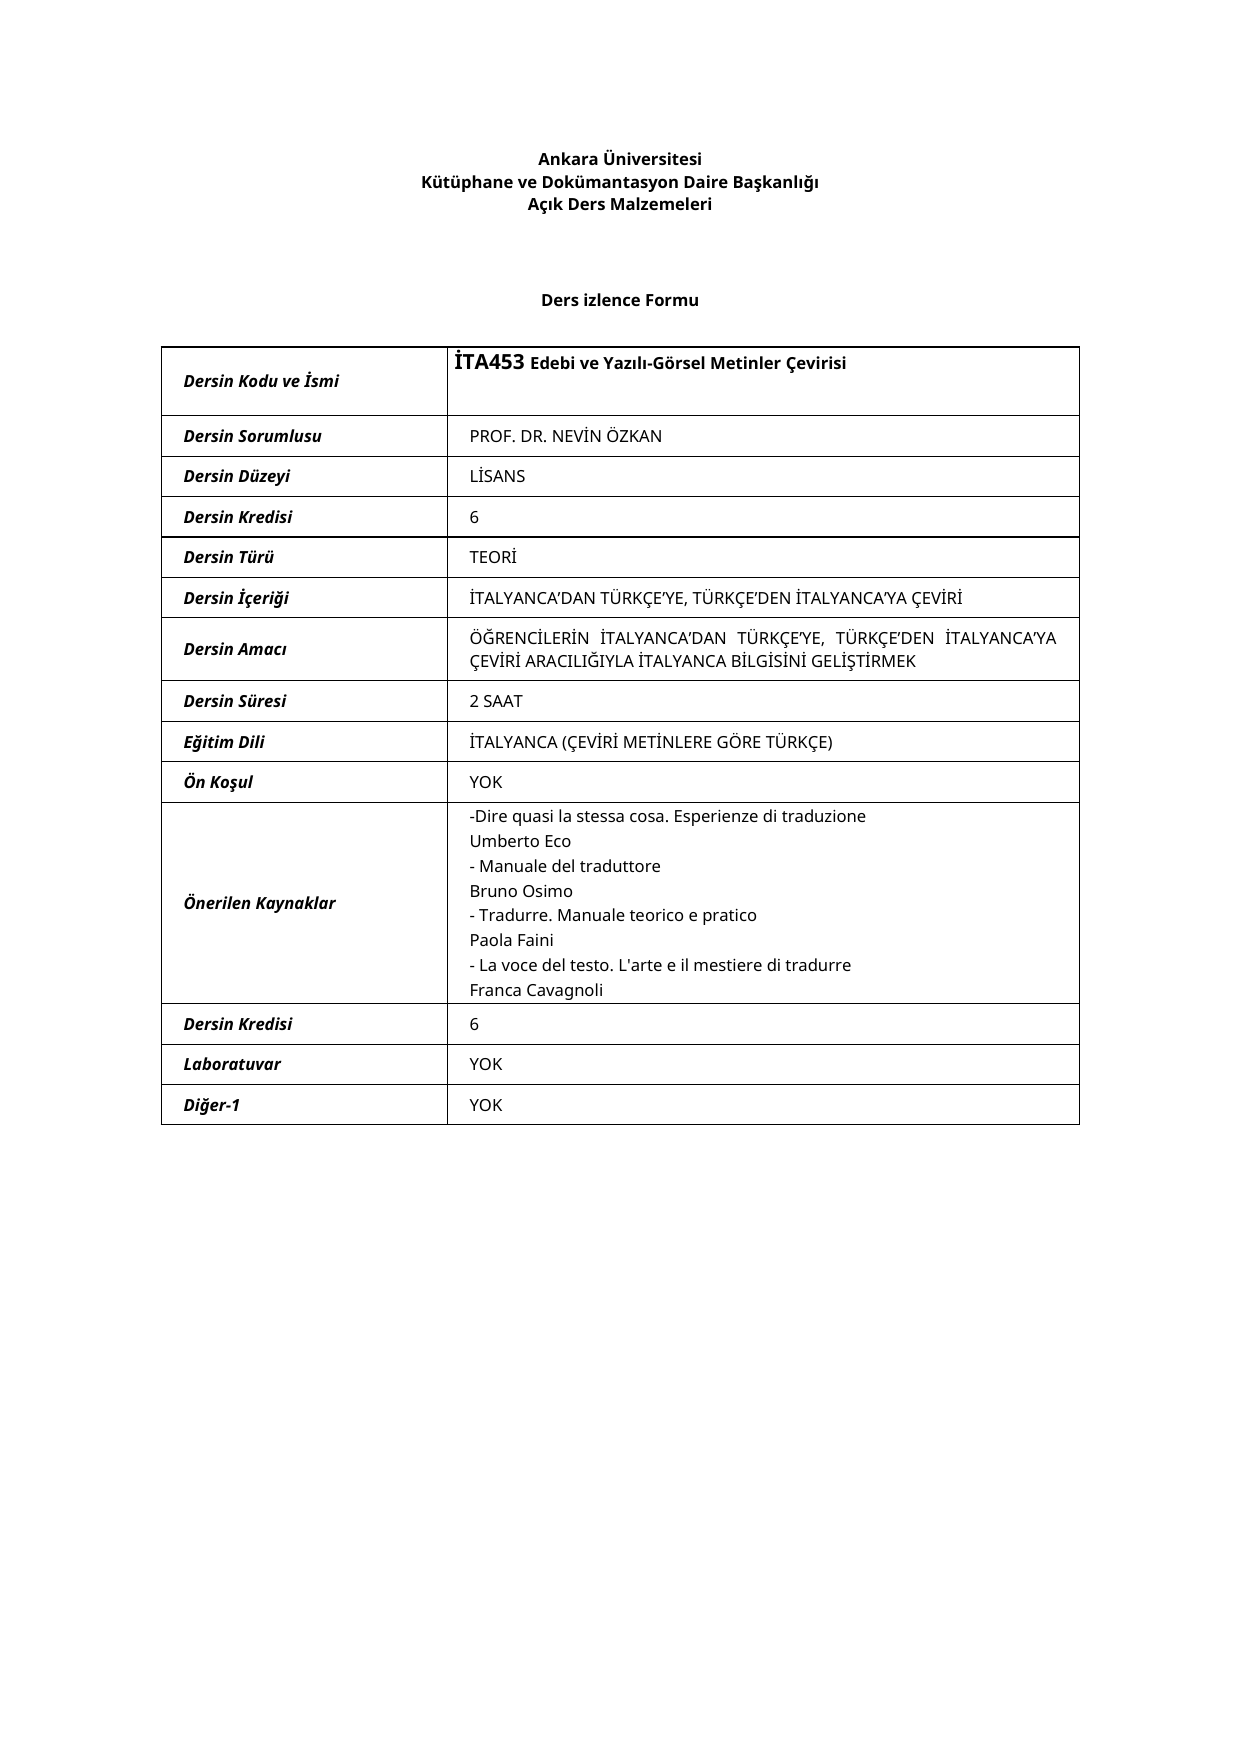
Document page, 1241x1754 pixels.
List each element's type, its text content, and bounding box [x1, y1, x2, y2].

table_cell YOK [448, 762, 1079, 802]
table_cell Dersin Düzeyi [162, 457, 447, 496]
table_cell Dersin Süresi [162, 681, 447, 721]
table_cell İTALYANCA (ÇEVİRİ METİNLERE GÖRE TÜRKÇE) [448, 722, 1079, 761]
table_cell Dersin Türü [162, 538, 447, 577]
table_cell İTALYANCA’DAN TÜRKÇE’YE, TÜRKÇE’DEN İTALYANCA’YA ÇEVİRİ [448, 578, 1079, 617]
table_cell Ön Koşul [162, 762, 447, 802]
table_cell Dersin İçeriği [162, 578, 447, 617]
table_cell 6 [448, 497, 1079, 536]
table_cell Laboratuvar [162, 1045, 447, 1084]
text Ders izlence Formu [148, 288, 1093, 311]
table_cell Önerilen Kaynaklar [162, 803, 447, 1003]
table_cell Dersin Amacı [162, 618, 447, 680]
table_header İTA453 Edebi ve Yazılı-Görsel Metinler Çevirisi [448, 348, 1079, 415]
table_cell Eğitim Dili [162, 722, 447, 761]
table_cell Dersin Kredisi [162, 1004, 447, 1043]
table_cell 6 [448, 1004, 1079, 1043]
table_cell Dersin Sorumlusu [162, 416, 447, 456]
table_cell YOK [448, 1085, 1079, 1124]
table_cell Dersin Kredisi [162, 497, 447, 536]
table_cell ÖĞRENCİLERİN İTALYANCA’DAN TÜRKÇE’YE, TÜRKÇE’DEN İTALYANCA’YA ÇEVİRİ ARACILIĞIYLA İTALYANCA BİLGİSİNİ GELİŞTİRMEK [448, 618, 1079, 680]
table_cell LİSANS [448, 457, 1079, 496]
table_cell Diğer-1 [162, 1085, 447, 1124]
table_cell TEORİ [448, 538, 1079, 577]
table_cell 2 SAAT [448, 681, 1079, 721]
text Açık Ders Malzemeleri [148, 193, 1093, 216]
table_cell YOK [448, 1045, 1079, 1084]
table_cell -Dire quasi la stessa cosa. Esperienze di traduzione Umberto Eco - Manuale del traduttore Bruno Osimo - Tradurre. Manuale teorico e pratico Paola Faini - La voce del testo. L'arte e il mestiere di tradurre Franca Cavagnoli [448, 803, 1079, 1003]
table_header Dersin Kodu ve İsmi [162, 348, 447, 415]
table_cell PROF. DR. NEVİN ÖZKAN [448, 416, 1079, 456]
text Ankara Üniversitesi Kütüphane ve Dokümantasyon Daire Başkanlığı [148, 148, 1093, 193]
